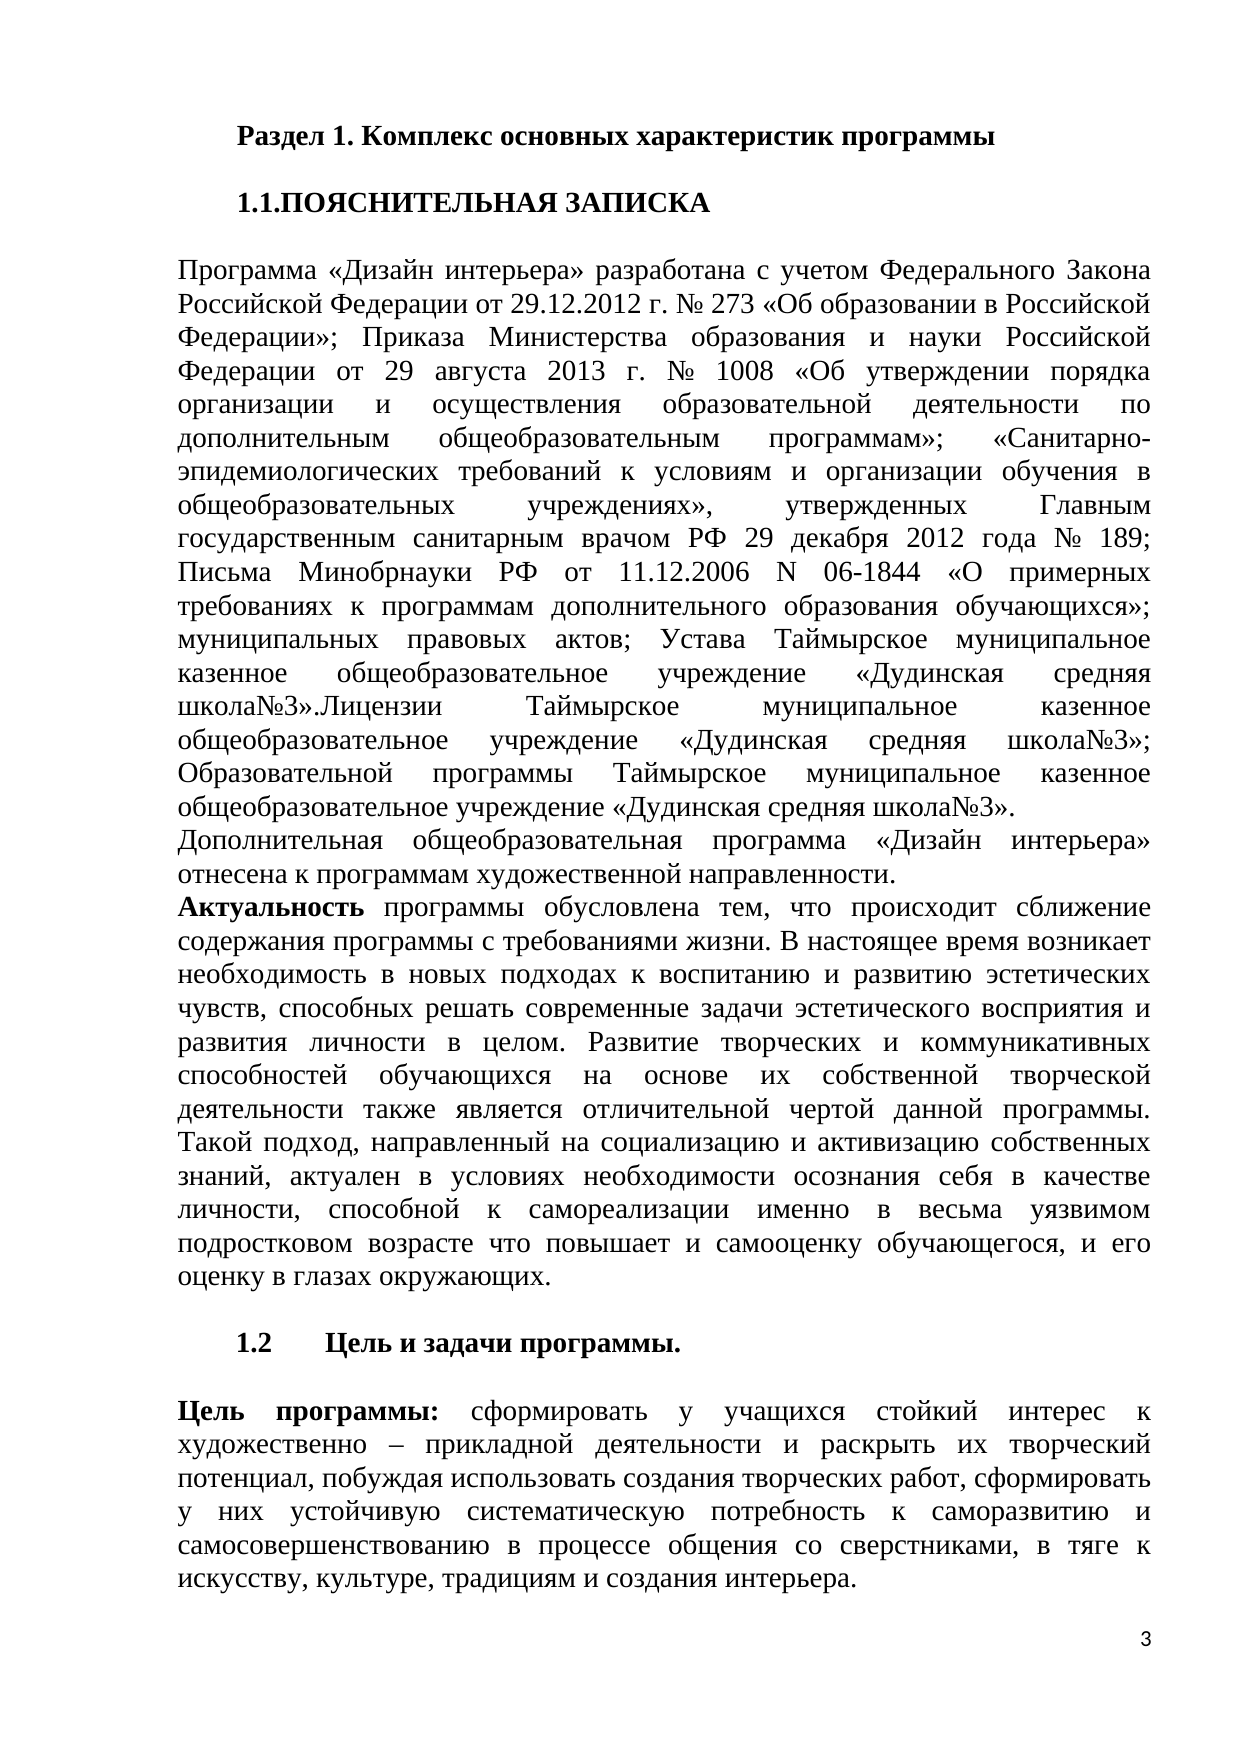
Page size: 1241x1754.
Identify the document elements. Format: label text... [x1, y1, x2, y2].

text Цель программы: сформировать у учащихся стойкий интерес к художественно – прикладной деятельности и раскрыть их творческий потенциал, побуждая использовать создания творческих работ, сформировать у них устойчивую систематическую потребность к саморазвитию и самосовершенствованию в процессе общения со сверстниками, в тяге к искусству, культуре, традициям и создания интерьера. [177, 1393, 1152, 1594]
text Раздел 1. Комплекс основных характеристик программы [177, 118, 1152, 152]
text 1.1.ПОЯСНИТЕЛЬНАЯ ЗАПИСКА [177, 185, 1152, 219]
text Дополнительная общеобразовательная программа «Дизайн интерьера» отнесена к программам художественной направленности. [177, 822, 1152, 889]
text 1.2 Цель и задачи программы. [177, 1326, 1152, 1359]
text Программа «Дизайн интерьера» разработана с учетом Федерального Закона Российской Федерации от 29.12.2012 г. № 273 «Об образовании в Российской Федерации»; Приказа Министерства образования и науки Российской Федерации от 29 августа 2013 г. № 1008 «Об утверждении порядка организации и осуществления образовательной деятельности по дополнительным общеобразовательным программам»; «Санитарно-эпидемиологических требований к условиям и организации обучения в общеобразовательных учреждениях», утвержденных Главным государственным санитарным врачом РФ 29 декабря 2012 года № 189; Письма Минобрнауки РФ от 11.12.2006 N 06-1844 «О примерных требованиях к программам дополнительного образования обучающихся»; муниципальных правовых актов; Устава Таймырское муниципальное казенное общеобразовательное учреждение «Дудинская средняя школа№3».Лицензии Таймырское муниципальное казенное общеобразовательное учреждение «Дудинская средняя школа№3»; Образовательной программы Таймырское муниципальное казенное общеобразовательное учреждение «Дудинская средняя школа№3». [177, 252, 1152, 822]
text Актуальность программы обусловлена тем, что происходит сближение содержания программы с требованиями жизни. В настоящее время возникает необходимость в новых подходах к воспитанию и развитию эстетических чувств, способных решать современные задачи эстетического восприятия и развития личности в целом. Развитие творческих и коммуникативных способностей обучающихся на основе их собственной творческой деятельности также является отличительной чертой данной программы. Такой подход, направленный на социализацию и активизацию собственных знаний, актуален в условиях необходимости осознания себя в качестве личности, способной к самореализации именно в весьма уязвимом подростковом возрасте что повышает и самооценку обучающегося, и его оценку в глазах окружающих. [177, 889, 1152, 1292]
